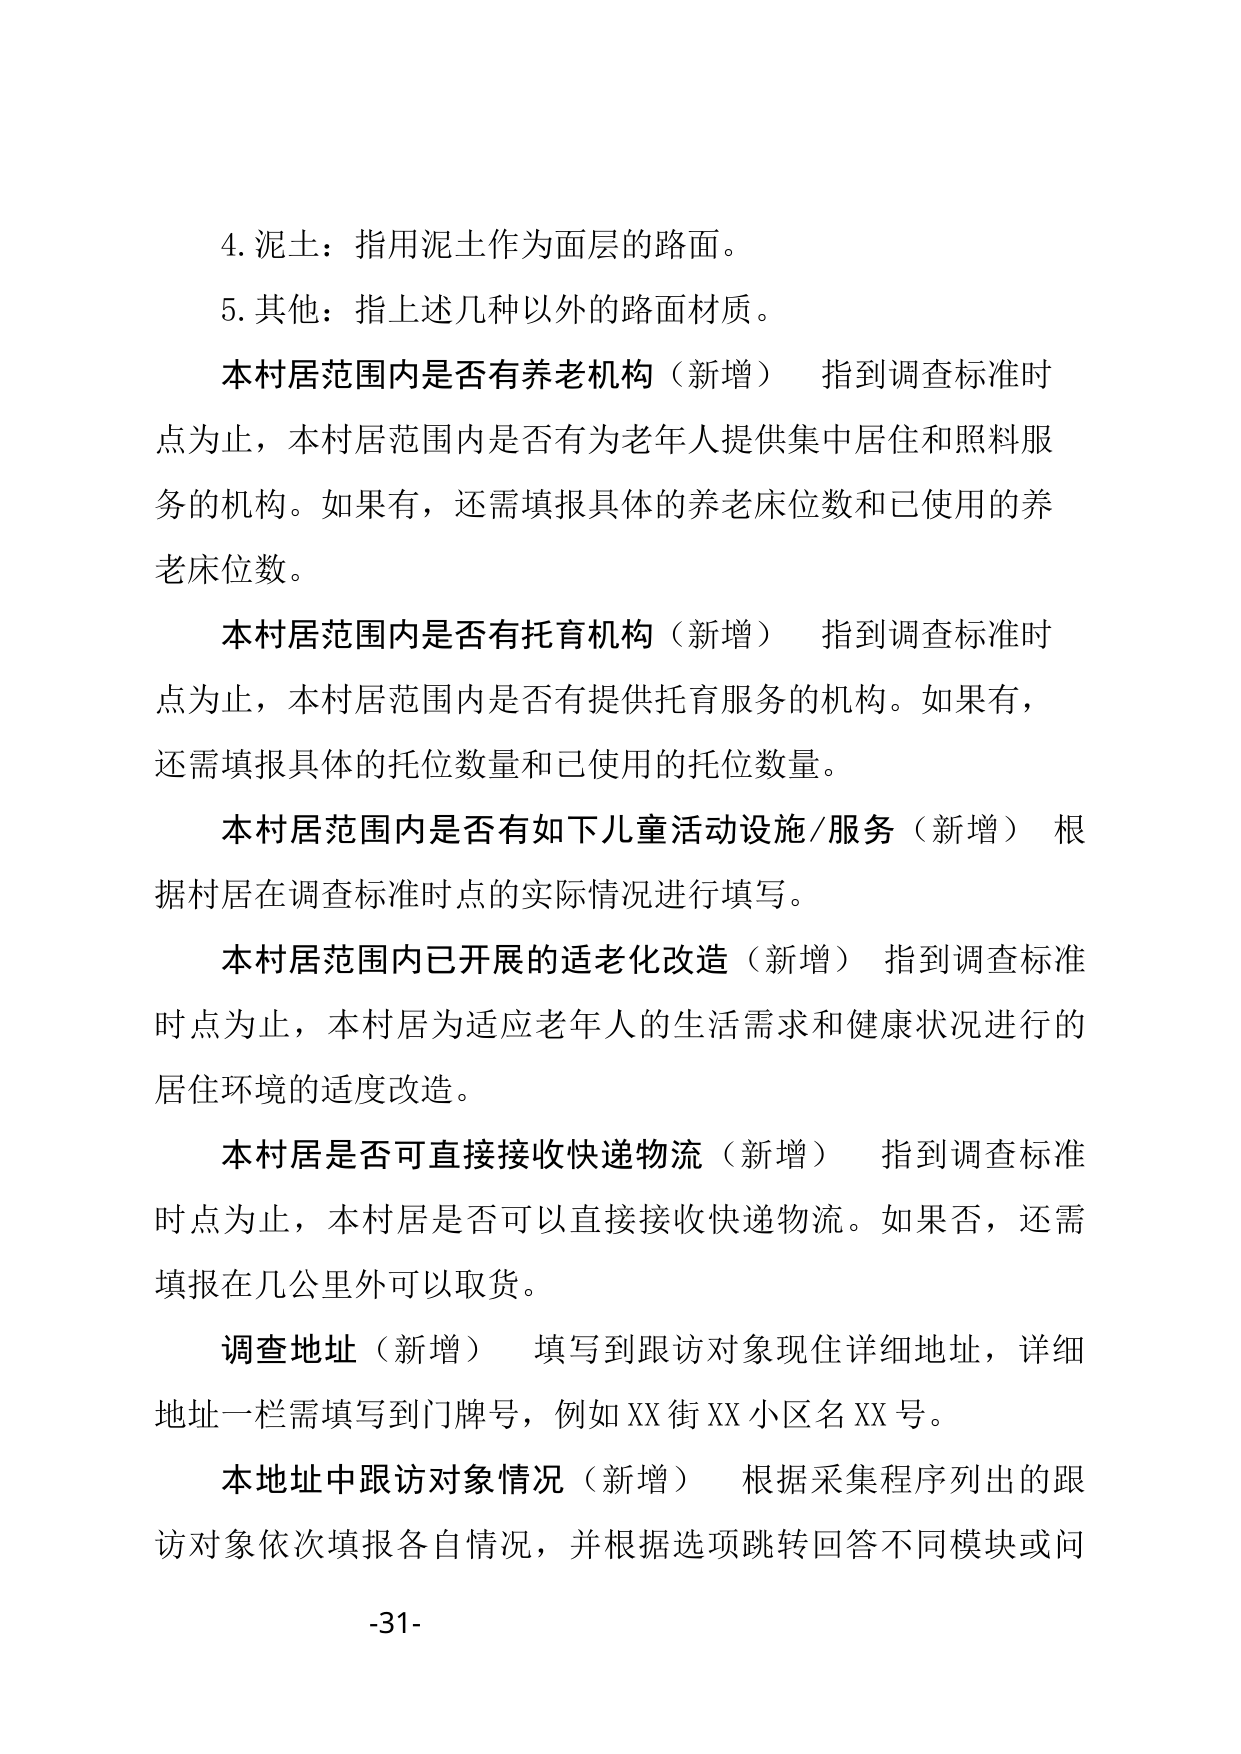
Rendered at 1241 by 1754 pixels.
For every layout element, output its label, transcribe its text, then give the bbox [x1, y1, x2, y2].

text 4.泥土：指用泥土作为面层的路面。 [153, 209, 1087, 274]
text 调查地址（新增） 填写到跟访对象现住详细地址，详细地址一栏需填写到门牌号，例如XX街XX小区名XX号。 [153, 1314, 1087, 1444]
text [153, 1444, 1087, 1574]
text 本村居范围内是否有如下儿童活动设施/服务（新增） 根据村居在调查标准时点的实际情况进行填写。 [153, 794, 1087, 924]
text 本村居是否可直接接收快递物流（新增） 指到调查标准时点为止，本村居是否可以直接接收快递物流。如果否，还需填报在几公里外可以取货。 [153, 1119, 1087, 1314]
text 本村居范围内已开展的适老化改造（新增） 指到调查标准时点为止，本村居为适应老年人的生活需求和健康状况进行的居住环境的适度改造。 [153, 924, 1087, 1119]
text 5.其他：指上述几种以外的路面材质。 [153, 274, 1087, 339]
text 本村居范围内是否有养老机构（新增） 指到调查标准时点为止，本村居范围内是否有为老年人提供集中居住和照料服务的机构。如果有，还需填报具体的养老床位数和已使用的养老床位数。 [153, 339, 1087, 599]
text 本村居范围内是否有托育机构（新增） 指到调查标准时点为止，本村居范围内是否有提供托育服务的机构。如果有，还需填报具体的托位数量和已使用的托位数量。 [153, 599, 1087, 794]
